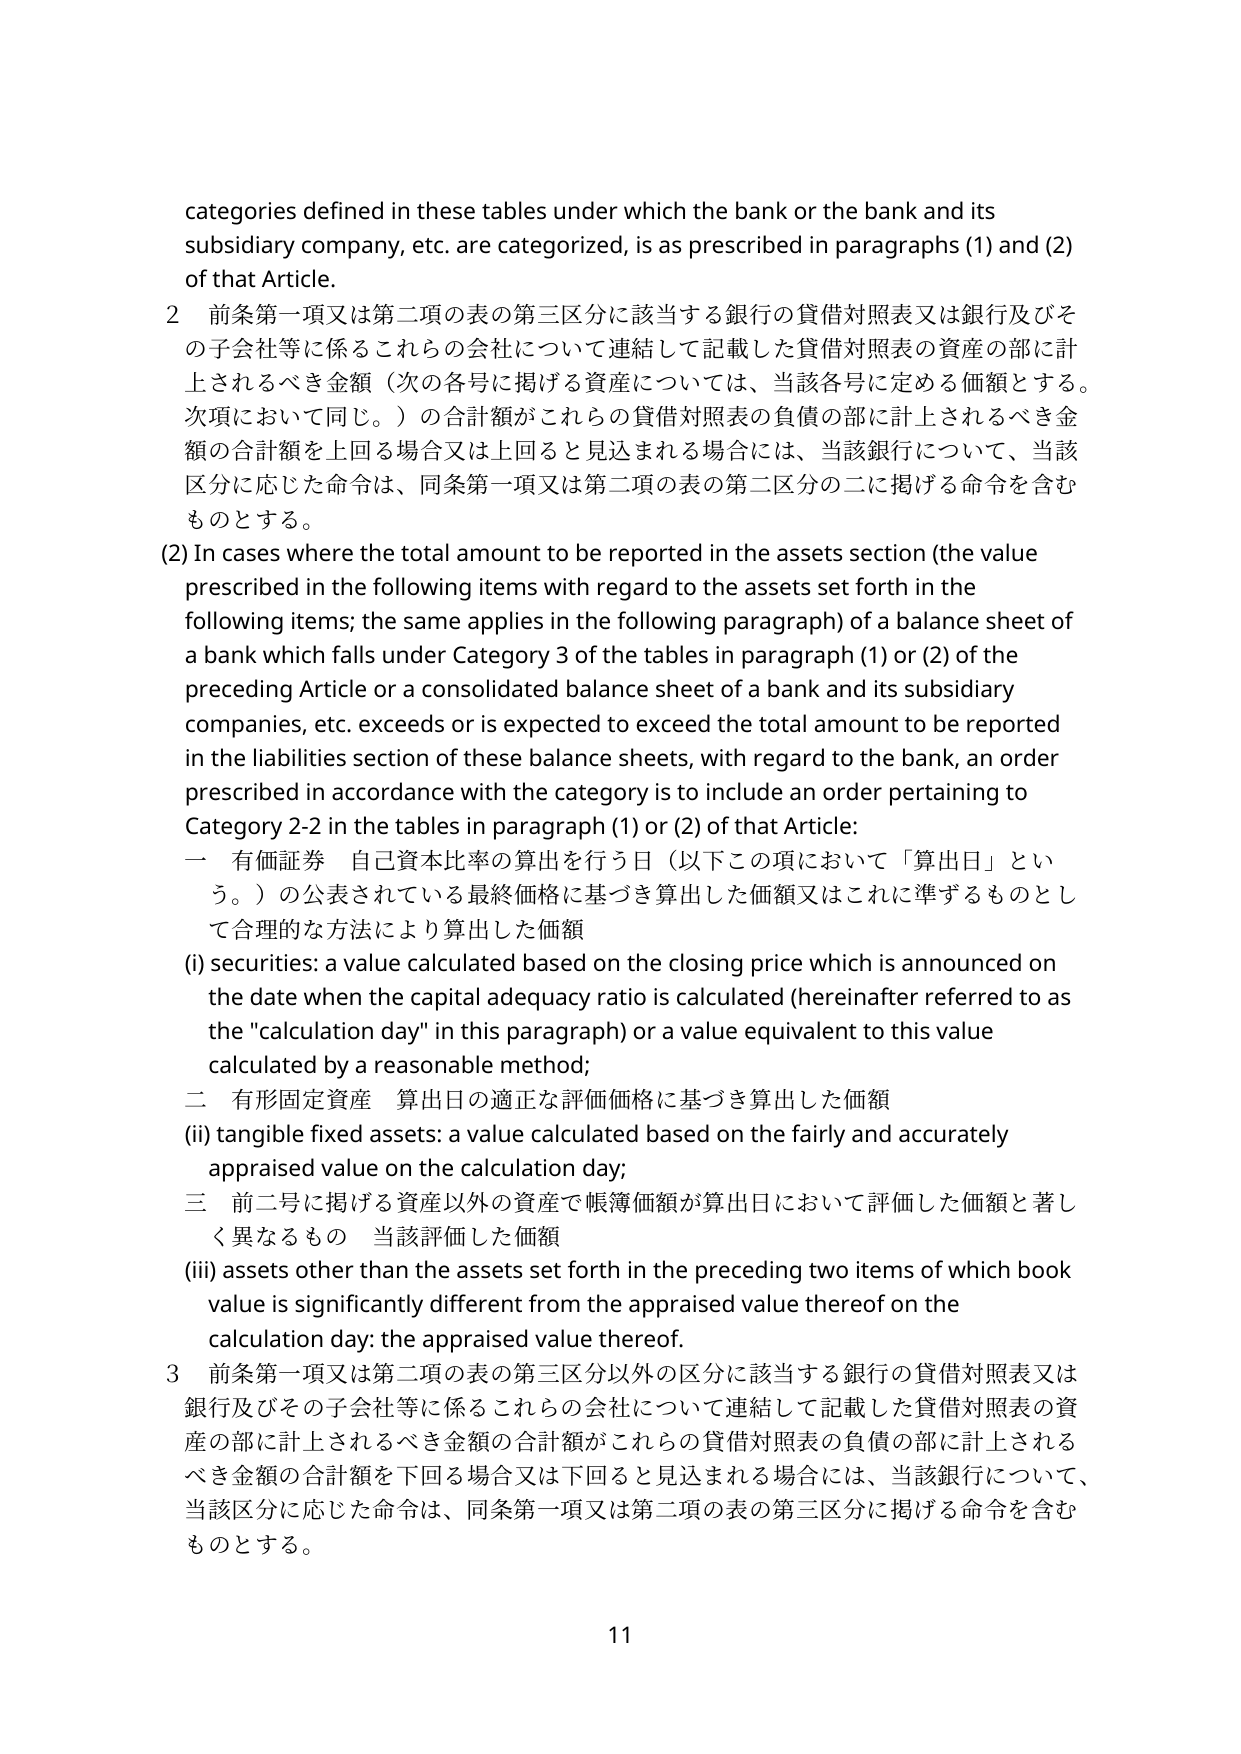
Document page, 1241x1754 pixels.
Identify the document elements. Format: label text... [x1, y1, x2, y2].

text ２ 前条第一項又は第二項の表の第三区分に該当する銀行の貸借対照表又は銀行及びその子会社等に係るこれらの会社について連結して記載した貸借対照表の資産の部に計上されるべき金額（次の各号に掲げる資産については、当該各号に定める価額とする。次項において同じ。）の合計額がこれらの貸借対照表の負債の部に計上されるべき金額の合計額を上回る場合又は上回ると見込まれる場合には、当該銀行について、当該区分に応じた命令は、同条第一項又は第二項の表の第二区分の二に掲げる命令を含むものとする。 [161, 296, 1079, 535]
text 一 有価証券 自己資本比率の算出を行う日（以下この項において「算出日」という。）の公表されている最終価格に基づき算出した価額又はこれに準ずるものとして合理的な方法により算出した価額 [184, 843, 1079, 945]
text (ii) tangible fixed assets: a value calculated based on the fairly and accurately appraised value on the calculation day; [184, 1116, 1079, 1184]
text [161, 194, 1079, 296]
text (i) securities: a value calculated based on the closing price which is announced on the date when the capital adequacy ratio is calculated (hereinafter referred to as the "calculation day" in this paragraph) or a value equivalent to this value calculated by a reasonable method; [184, 945, 1079, 1082]
text 三 前二号に掲げる資産以外の資産で帳簿価額が算出日において評価した価額と著しく異なるもの 当該評価した価額 [184, 1184, 1079, 1253]
text 二 有形固定資産 算出日の適正な評価価格に基づき算出した価額 [184, 1082, 1079, 1116]
text (2) In cases where the total amount to be reported in the assets section (the value prescribed in the following items with regard to the assets set forth in the following items; the same applies in the following paragraph) of a balance sheet of a bank which falls under Category 3 of the tables in paragraph (1) or (2) of the preceding Article or a consolidated balance sheet of a bank and its subsidiary companies, etc. exceeds or is expected to exceed the total amount to be reported in the liabilities section of these balance sheets, with regard to the bank, an order prescribed in accordance with the category is to include an order pertaining to Category 2-2 in the tables in paragraph (1) or (2) of that Article: [161, 535, 1079, 843]
text (iii) assets other than the assets set forth in the preceding two items of which book value is significantly different from the appraised value thereof on the calculation day: the appraised value thereof. [184, 1253, 1079, 1355]
text ３ 前条第一項又は第二項の表の第三区分以外の区分に該当する銀行の貸借対照表又は銀行及びその子会社等に係るこれらの会社について連結して記載した貸借対照表の資産の部に計上されるべき金額の合計額がこれらの貸借対照表の負債の部に計上されるべき金額の合計額を下回る場合又は下回ると見込まれる場合には、当該銀行について、当該区分に応じた命令は、同条第一項又は第二項の表の第三区分に掲げる命令を含むものとする。 [161, 1355, 1079, 1560]
